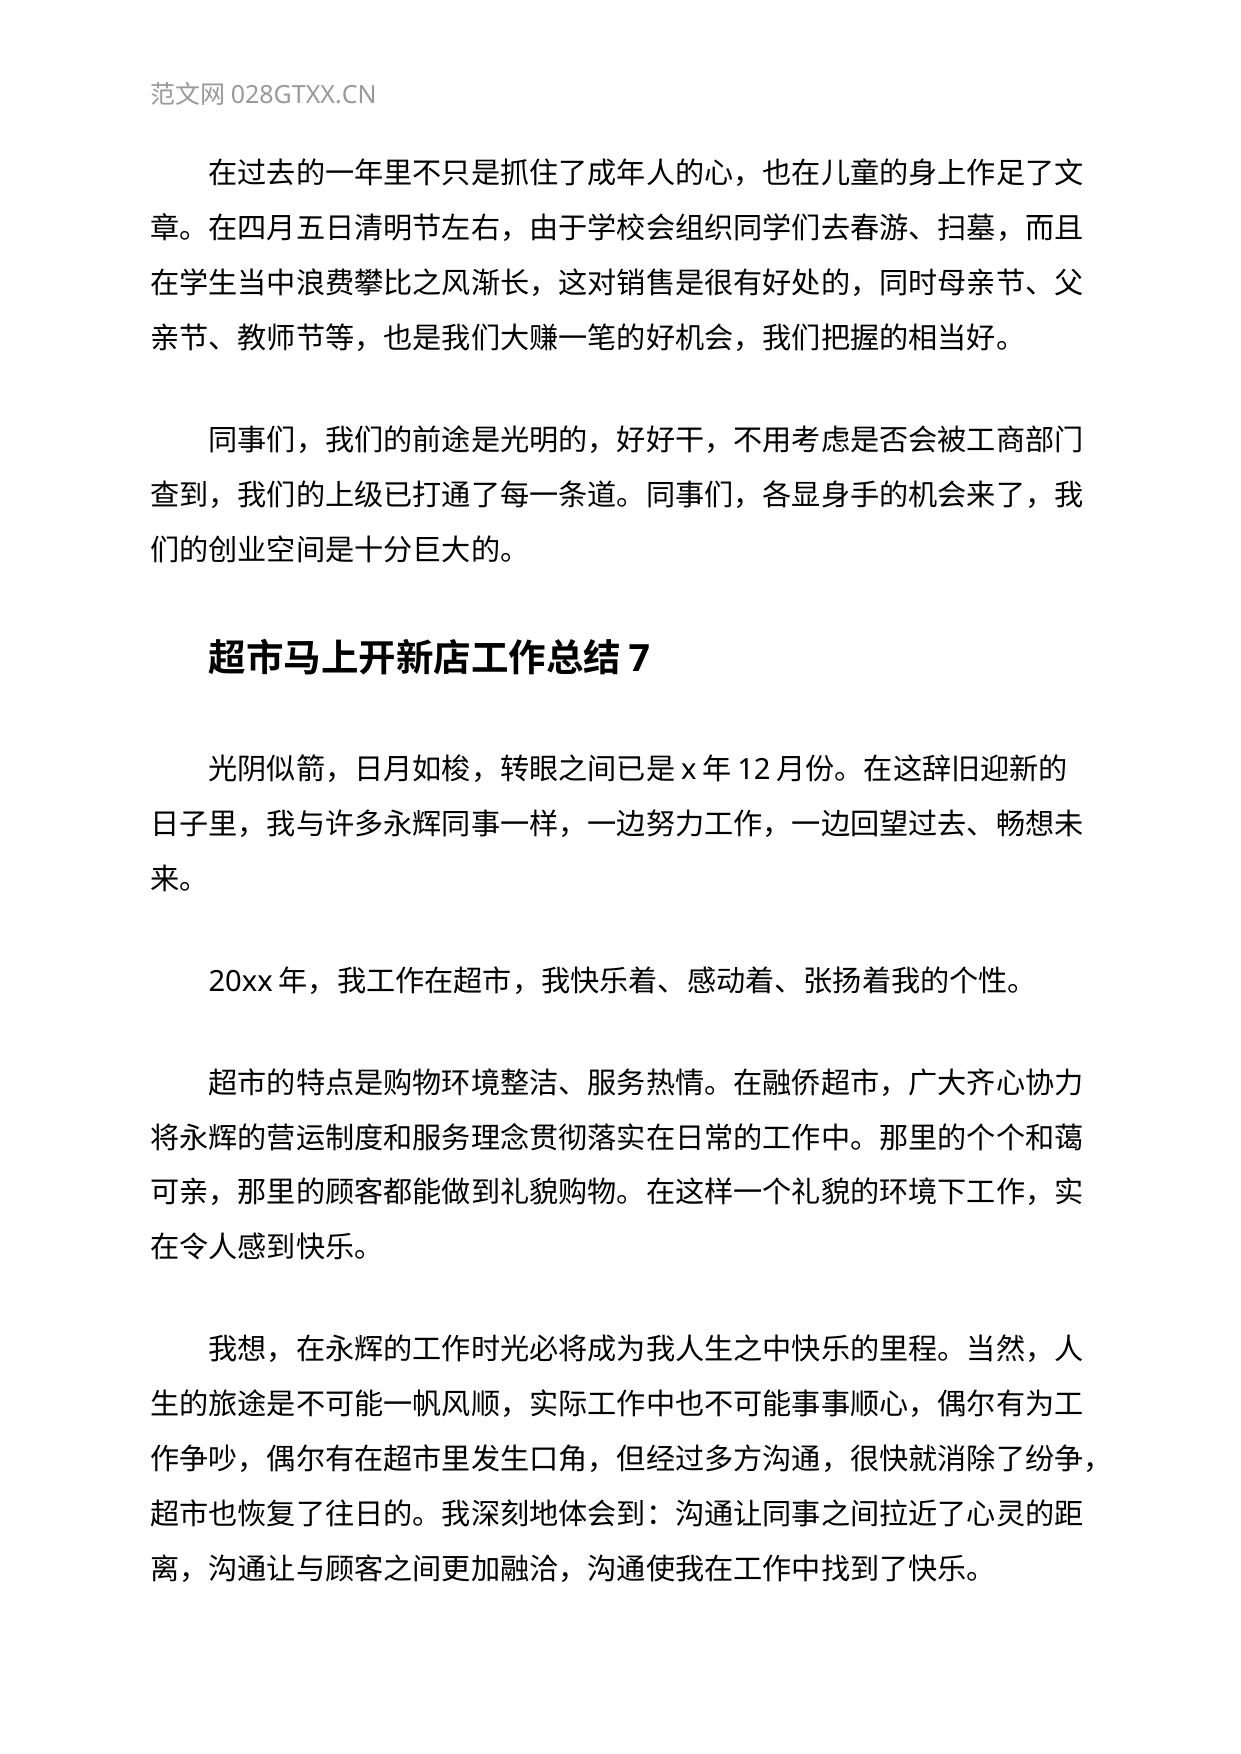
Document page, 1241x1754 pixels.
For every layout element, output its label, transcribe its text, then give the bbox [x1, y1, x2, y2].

text 20xx年，我工作在超市，我快乐着、感动着、张扬着我的个性。 [150, 957, 1090, 1000]
text 超市马上开新店工作总结7 [150, 628, 1090, 682]
text 在过去的一年里不只是抓住了成年人的心，也在儿童的身上作足了文章。在四月五日清明节左右，由于学校会组织同学们去春游、扫墓，而且在学生当中浪费攀比之风渐长，这对销售是很有好处的，同时母亲节、父亲节、教师节等，也是我们大赚一笔的好机会，我们把握的相当好。 [150, 150, 1090, 357]
text 光阴似箭，日月如梭，转眼之间已是x年12月份。在这辞旧迎新的日子里，我与许多永辉同事一样，一边努力工作，一边回望过去、畅想未来。 [150, 746, 1090, 898]
text 我想，在永辉的工作时光必将成为我人生之中快乐的里程。当然，人生的旅途是不可能一帆风顺，实际工作中也不可能事事顺心，偶尔有为工作争吵，偶尔有在超市里发生口角，但经过多方沟通，很快就消除了纷争，超市也恢复了往日的。我深刻地体会到：沟通让同事之间拉近了心灵的距离，沟通让与顾客之间更加融洽，沟通使我在工作中找到了快乐。 [150, 1326, 1090, 1588]
text 超市的特点是购物环境整洁、服务热情。在融侨超市，广大齐心协力将永辉的营运制度和服务理念贯彻落实在日常的工作中。那里的个个和蔼可亲，那里的顾客都能做到礼貌购物。在这样一个礼貌的环境下工作，实在令人感到快乐。 [150, 1059, 1090, 1266]
text 同事们，我们的前途是光明的，好好干，不用考虑是否会被工商部门查到，我们的上级已打通了每一条道。同事们，各显身手的机会来了，我们的创业空间是十分巨大的。 [150, 416, 1090, 568]
